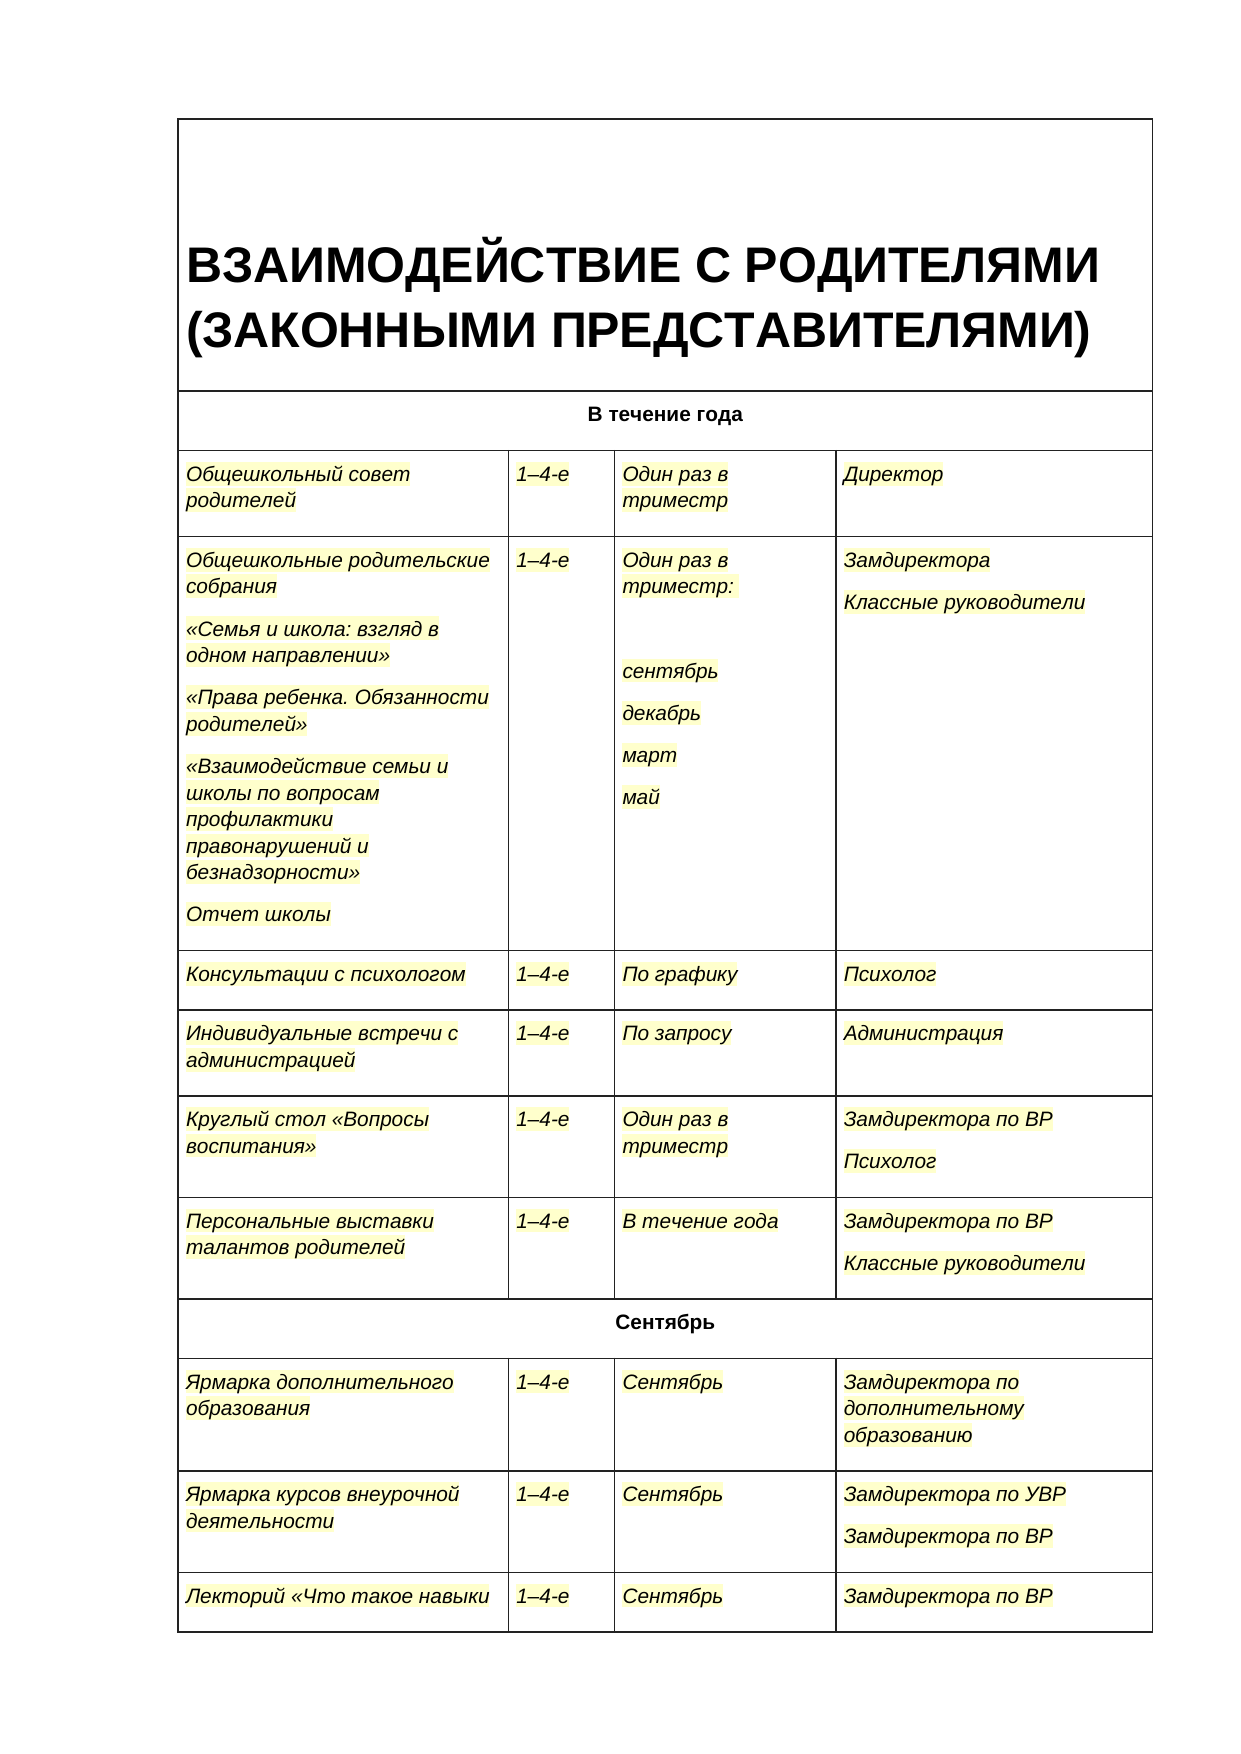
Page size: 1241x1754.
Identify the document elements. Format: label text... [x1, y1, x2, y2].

table_cell Замдиректора по УВР Замдиректора по ВР [837, 1472, 1152, 1572]
table_cell Один раз в триместр: сентябрь декабрь март май [615, 537, 835, 950]
table_cell 1–4-е [509, 1097, 614, 1197]
table_cell 1–4-е [509, 951, 614, 1009]
table_cell Ярмарка дополнительного образования [179, 1359, 508, 1470]
table_cell Замдиректора Классные руководители [837, 537, 1152, 950]
table_cell 1–4-е [509, 1573, 614, 1631]
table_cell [179, 1573, 508, 1631]
table_cell Ярмарка курсов внеурочной деятельности [179, 1472, 508, 1572]
table_cell По графику [615, 951, 835, 1009]
table_cell 1–4-е [509, 1359, 614, 1470]
table_cell Индивидуальные встречи с администрацией [179, 1011, 508, 1095]
table_cell Администрация [837, 1011, 1152, 1095]
table_cell Замдиректора по ВР Психолог [837, 1097, 1152, 1197]
table_cell В течение года [615, 1198, 835, 1298]
table_cell Директор [837, 451, 1152, 536]
table_cell Сентябрь [615, 1472, 835, 1572]
table_cell Один раз в триместр [615, 1097, 835, 1197]
table_cell 1–4-е [509, 1011, 614, 1095]
table_cell 1–4-е [509, 537, 614, 950]
table_cell Сентябрь [179, 1300, 1152, 1357]
table_cell В течение года [179, 392, 1152, 450]
table_cell Один раз в триместр [615, 451, 835, 536]
table_cell Сентябрь [615, 1573, 835, 1631]
table_cell Общешкольные родительские собрания «Семья и школа: взгляд в одном направлении» «Права ребенка. Обязанности родителей» «Взаимодействие семьи и школы по вопросам профилактики правонарушений и безнадзорности» Отчет школы [179, 537, 508, 950]
table_cell 1–4-е [509, 1198, 614, 1298]
table_cell Психолог [837, 951, 1152, 1009]
table_cell 1–4-е [509, 451, 614, 536]
table_cell Персональные выставки талантов родителей [179, 1198, 508, 1298]
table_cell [837, 1573, 1152, 1631]
table_cell ВЗАИМОДЕЙСТВИЕ С РОДИТЕЛЯМИ (ЗАКОННЫМИ ПРЕДСТАВИТЕЛЯМИ) [179, 120, 1152, 390]
table_cell Общешкольный совет родителей [179, 451, 508, 536]
table_cell Сентябрь [615, 1359, 835, 1470]
table_cell Замдиректора по ВР Классные руководители [837, 1198, 1152, 1298]
table_cell Консультации с психологом [179, 951, 508, 1009]
table_cell Круглый стол «Вопросы воспитания» [179, 1097, 508, 1197]
table_cell 1–4-е [509, 1472, 614, 1572]
table_cell Замдиректора по дополнительному образованию [837, 1359, 1152, 1470]
table_cell По запросу [615, 1011, 835, 1095]
